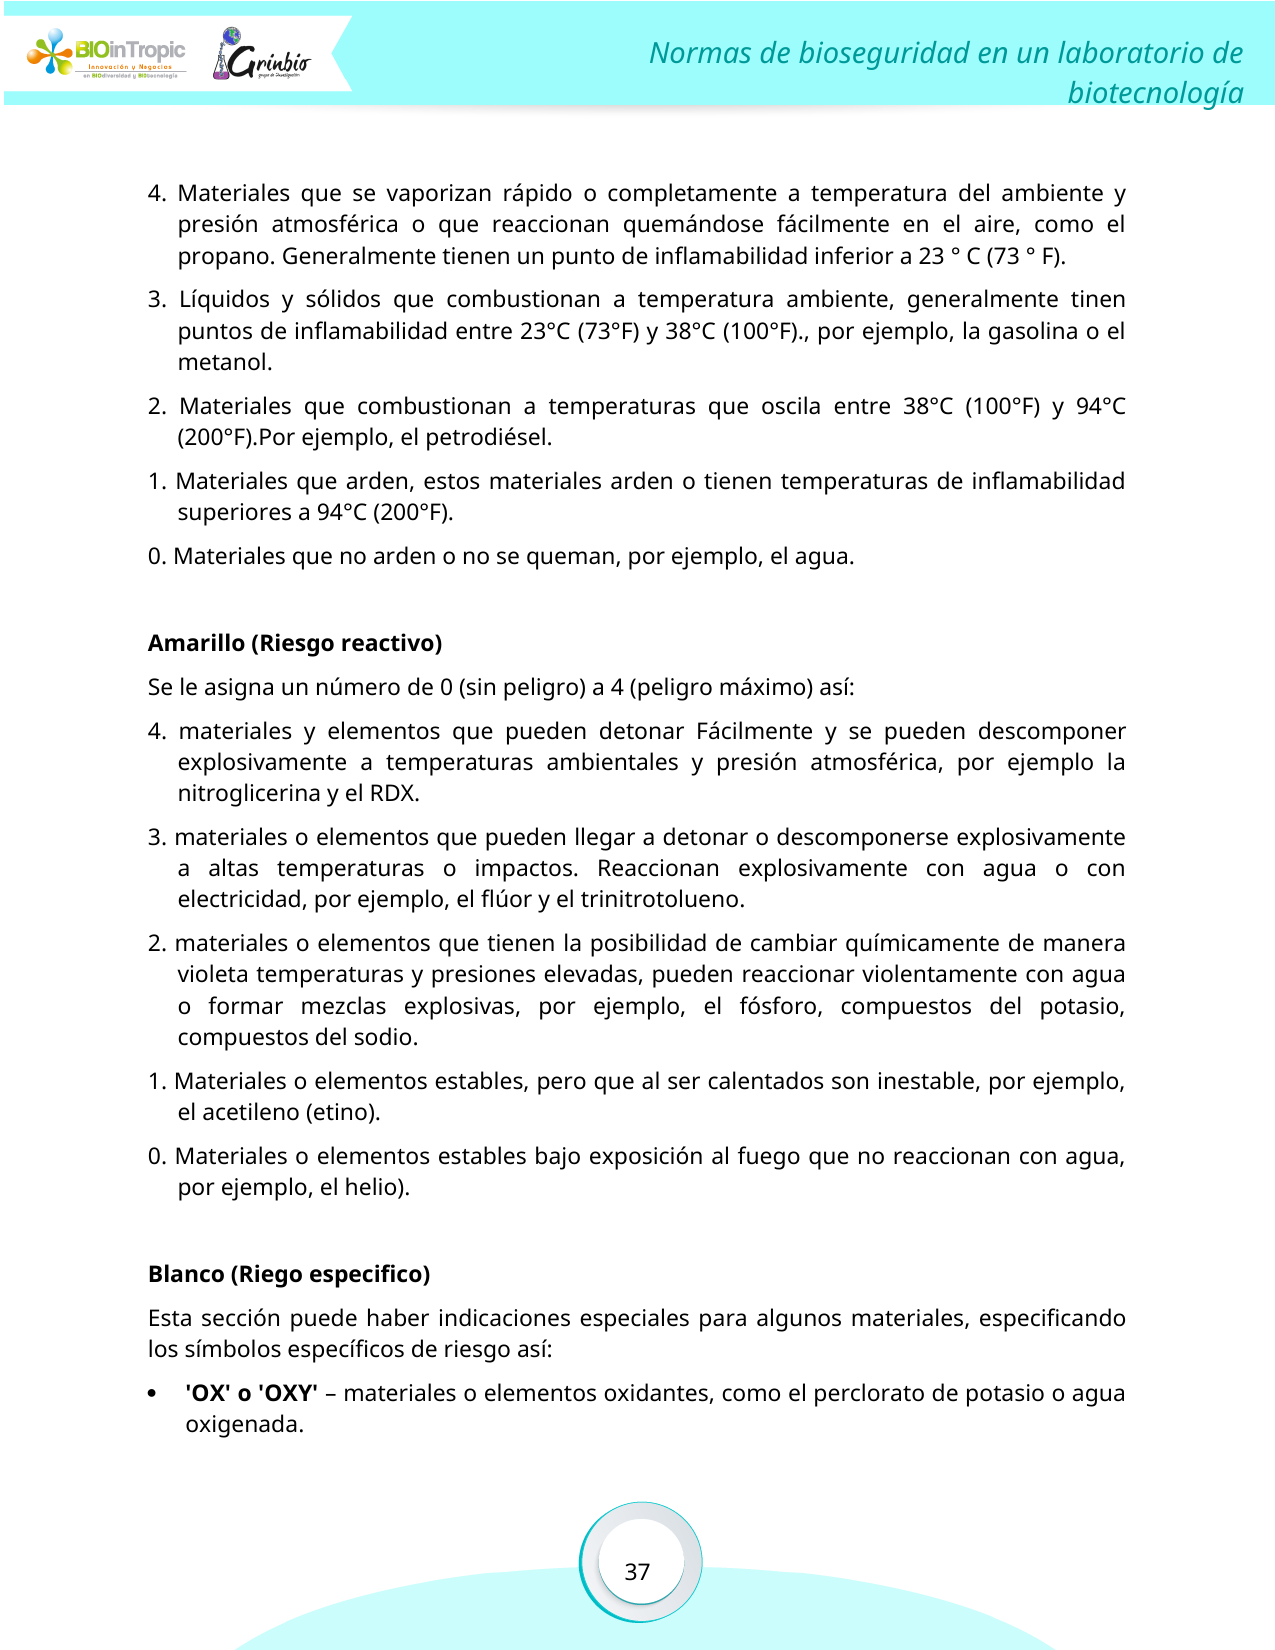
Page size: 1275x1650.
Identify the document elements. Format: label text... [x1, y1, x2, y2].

text 4. Materiales que se vaporizan rápido o completamente a temperatura del ambiente y presión atmosférica o que reaccionan quemándose fácilmente en el aire, como el propano. Generalmente tienen un punto de inflamabilidad inferior a 23 ° C (73 ° F). [148, 177, 1127, 271]
text 0. Materiales o elementos estables bajo exposición al fuego que no reaccionan con agua, por ejemplo, el helio). [148, 1140, 1127, 1202]
text Blanco (Riego especifico) [148, 1258, 1127, 1290]
text 0. Materiales que no arden o no se queman, por ejemplo, el agua. [148, 540, 1127, 571]
text Se le asigna un número de 0 (sin peligro) a 4 (peligro máximo) así: [148, 671, 1127, 702]
picture [3, 1, 1275, 1650]
text 3. Líquidos y sólidos que combustionan a temperatura ambiente, generalmente tinen puntos de inflamabilidad entre 23°C (73°F) y 38°C (100°F)., por ejemplo, la gasolina o el metanol. [148, 283, 1127, 377]
text 1. Materiales que arden, estos materiales arden o tienen temperaturas de inflamabilidad superiores a 94°C (200°F). [148, 465, 1127, 527]
list 'OX' o 'OXY' – materiales o elementos oxidantes, como el perclorato de potasio o agua oxigenada. [148, 1377, 1127, 1440]
text Amarillo (Riesgo reactivo) [148, 627, 1127, 658]
text Esta sección puede haber indicaciones especiales para algunos materiales, especificando los símbolos específicos de riesgo así: [148, 1302, 1127, 1365]
text 3. materiales o elementos que pueden llegar a detonar o descomponerse explosivamente a altas temperaturas o impactos. Reaccionan explosivamente con agua o con electricidad, por ejemplo, el flúor y el trinitrotolueno. [148, 821, 1127, 915]
text 1. Materiales o elementos estables, pero que al ser calentados son inestable, por ejemplo, el acetileno (etino). [148, 1065, 1127, 1127]
text 4. materiales y elementos que pueden detonar Fácilmente y se pueden descomponer explosivamente a temperaturas ambientales y presión atmosférica, por ejemplo la nitroglicerina y el RDX. [148, 715, 1127, 808]
text 2. materiales o elementos que tienen la posibilidad de cambiar químicamente de manera violeta temperaturas y presiones elevadas, pueden reaccionar violentamente con agua o formar mezclas explosivas, por ejemplo, el fósforo, compuestos del potasio, compuestos del sodio. [148, 927, 1127, 1052]
text 2. Materiales que combustionan a temperaturas que oscila entre 38°C (100°F) y 94°C (200°F).Por ejemplo, el petrodiésel. [148, 390, 1127, 452]
